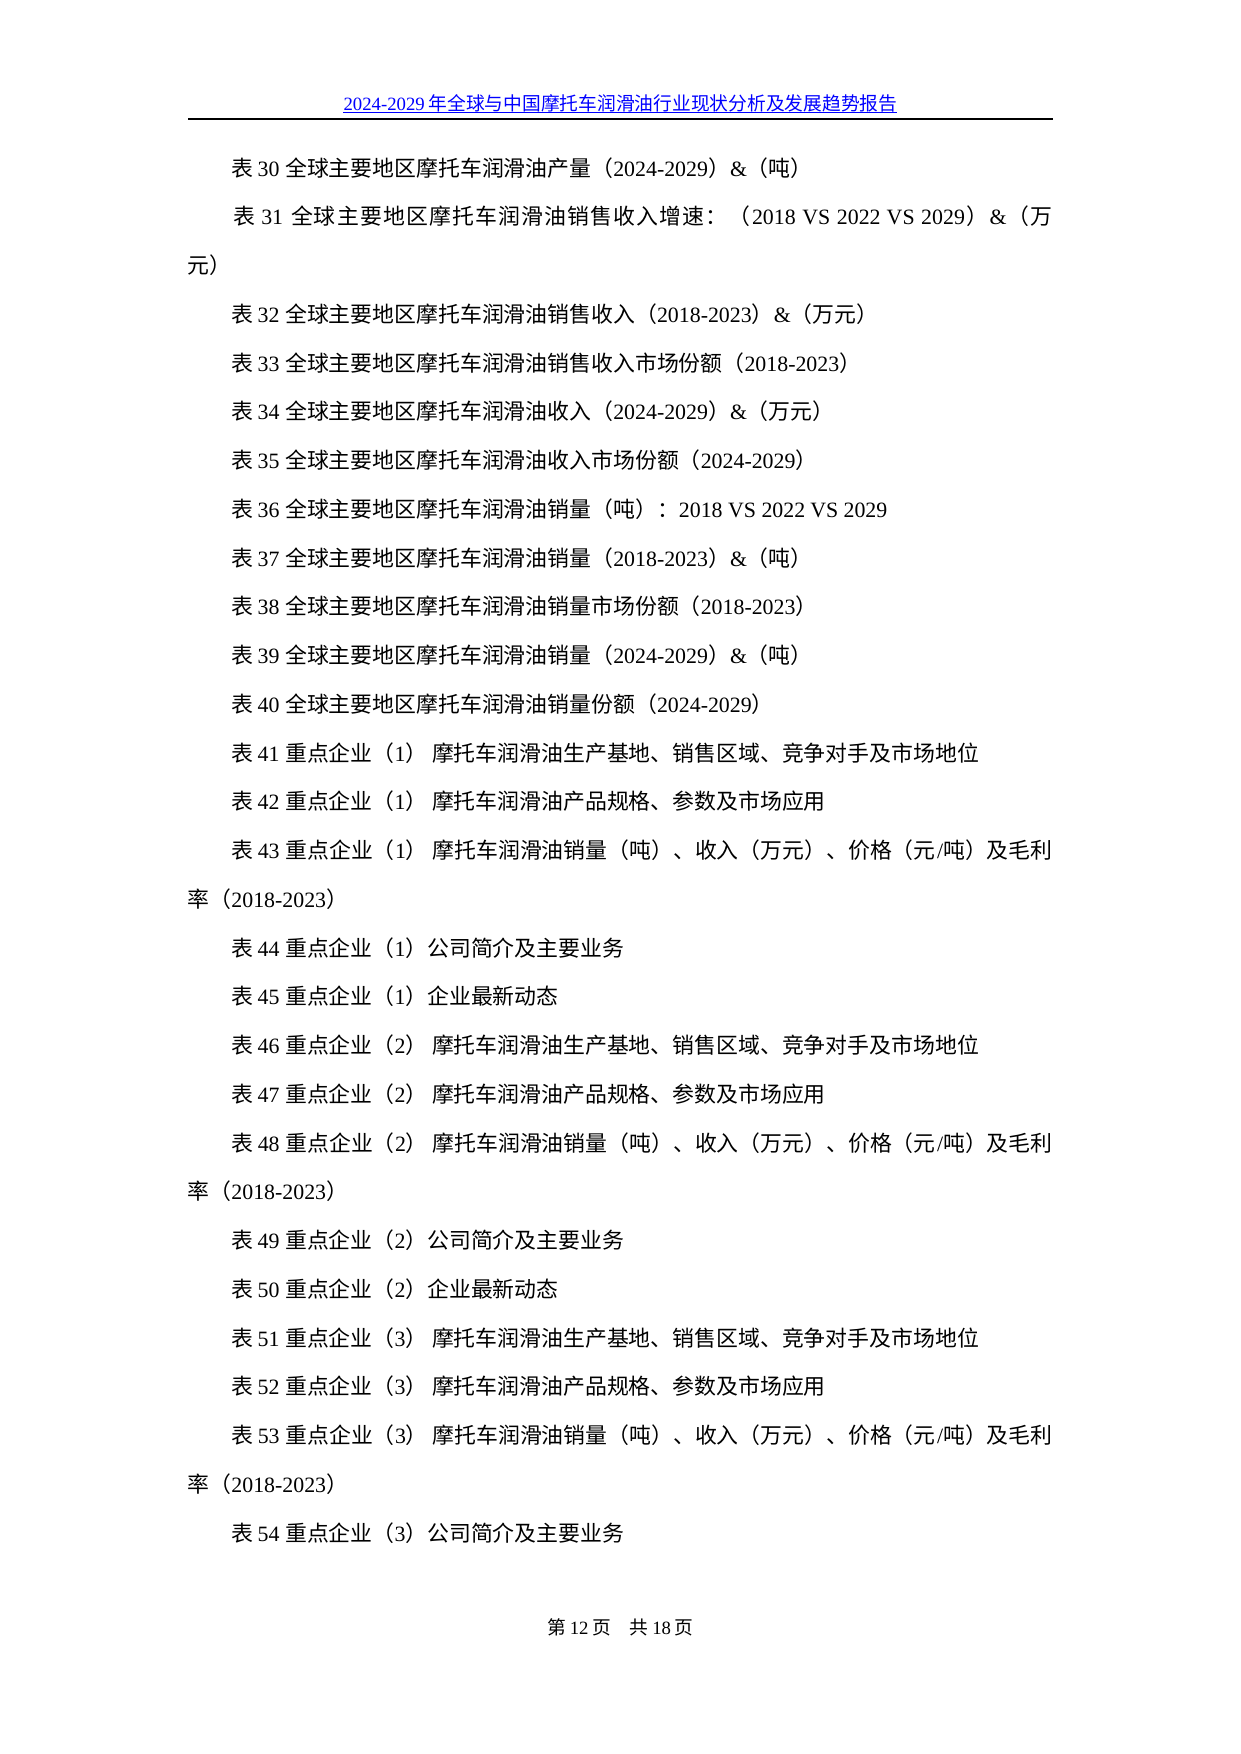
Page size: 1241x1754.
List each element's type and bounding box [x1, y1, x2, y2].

text [187, 150, 1053, 1548]
